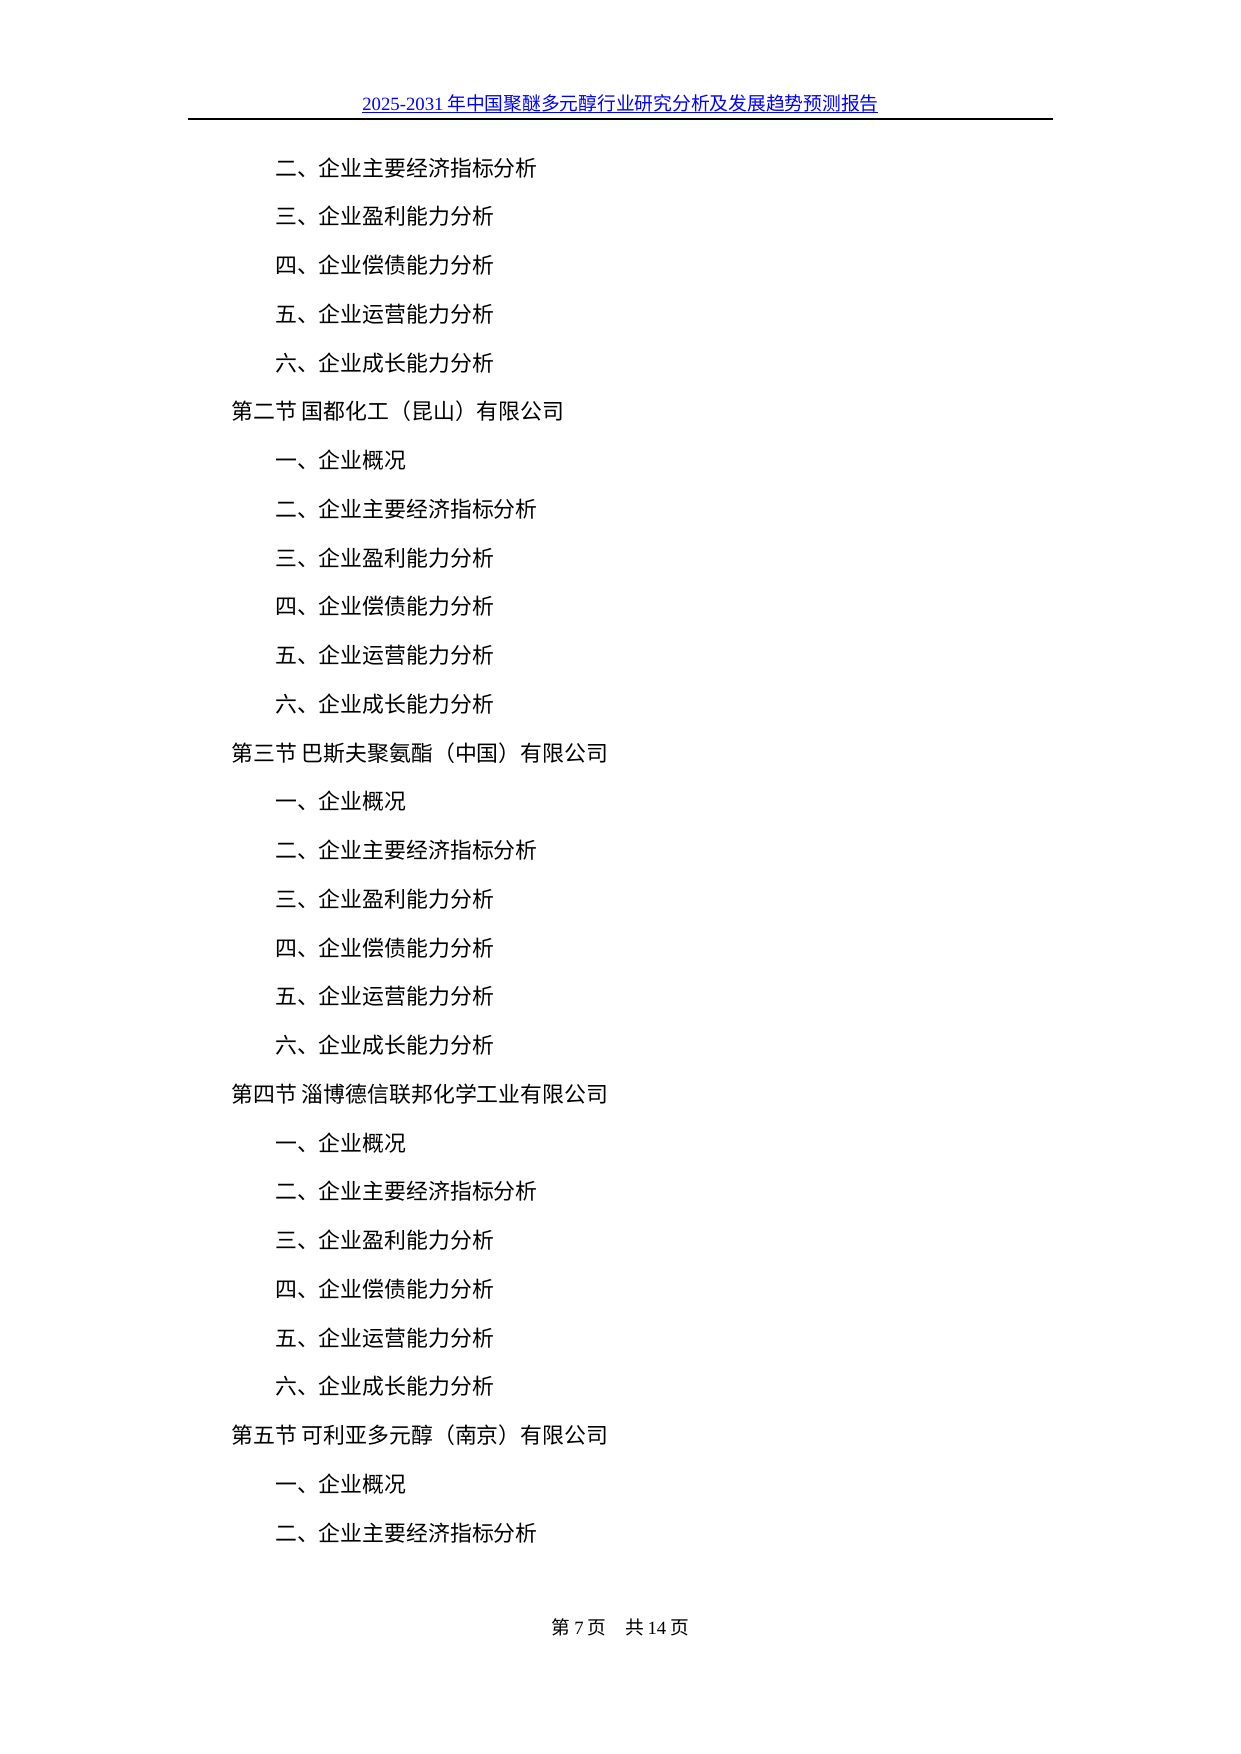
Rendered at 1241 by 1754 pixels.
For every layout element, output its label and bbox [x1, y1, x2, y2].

text [187, 150, 1053, 1548]
